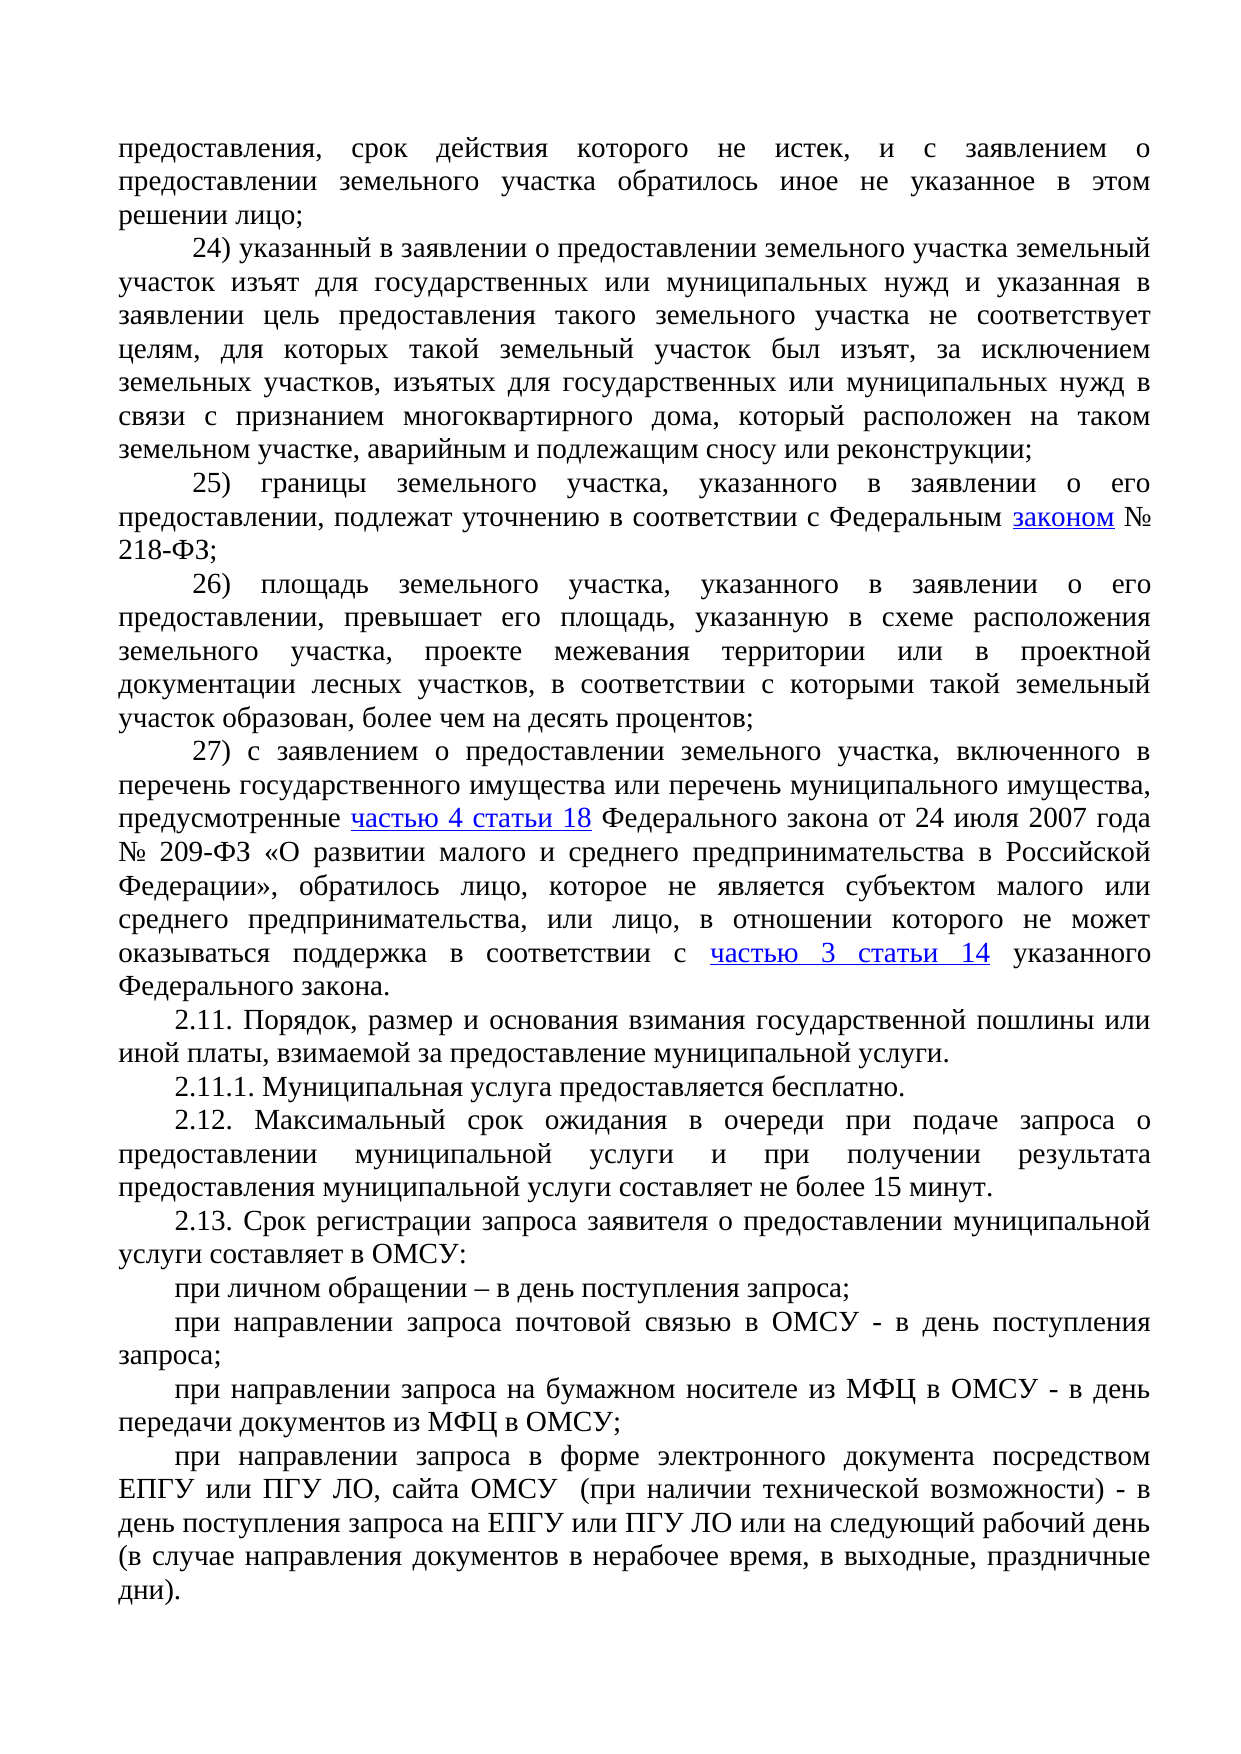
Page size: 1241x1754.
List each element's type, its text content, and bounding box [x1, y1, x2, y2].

text 27) с заявлением о предоставлении земельного участка, включенного в перечень государственного имущества или перечень муниципального имущества, предусмотренные частью 4 статьи 18 Федерального закона от 24 июля 2007 года № 209-ФЗ «О развитии малого и среднего предпринимательства в Российской Федерации», обратилось лицо, которое не является субъектом малого или среднего предпринимательства, или лицо, в отношении которого не может оказываться поддержка в соответствии с частью 3 статьи 14 указанного Федерального закона. [118, 733, 1152, 1002]
text при направлении запроса почтовой связью в ОМСУ - в день поступления запроса; [118, 1304, 1152, 1371]
text 24) указанный в заявлении о предоставлении земельного участка земельный участок изъят для государственных или муниципальных нужд и указанная в заявлении цель предоставления такого земельного участка не соответствует целям, для которых такой земельный участок был изъят, за исключением земельных участков, изъятых для государственных или муниципальных нужд в связи с признанием многоквартирного дома, который расположен на таком земельном участке, аварийным и подлежащим сносу или реконструкции; [118, 230, 1152, 465]
text при личном обращении – в день поступления запроса; [118, 1270, 1152, 1304]
text 2.12. Максимальный срок ожидания в очереди при подаче запроса о предоставлении муниципальной услуги и при получении результата предоставления муниципальной услуги составляет не более 15 минут. [118, 1102, 1152, 1203]
text 26) площадь земельного участка, указанного в заявлении о его предоставлении, превышает его площадь, указанную в схеме расположения земельного участка, проекте межевания территории или в проектной документации лесных участков, в соответствии с которыми такой земельный участок образован, более чем на десять процентов; [118, 566, 1152, 733]
text 2.11.1. Муниципальная услуга предоставляется бесплатно. [118, 1069, 1152, 1102]
text при направлении запроса в форме электронного документа посредством ЕПГУ или ПГУ ЛО, сайта ОМСУ (при наличии технической возможности) - в день поступления запроса на ЕПГУ или ПГУ ЛО или на следующий рабочий день (в случае направления документов в нерабочее время, в выходные, праздничные дни). [118, 1438, 1152, 1606]
text 25) границы земельного участка, указанного в заявлении о его предоставлении, подлежат уточнению в соответствии с Федеральным законом № 218-ФЗ; [118, 465, 1152, 566]
text 2.11. Порядок, размер и основания взимания государственной пошлины или иной платы, взимаемой за предоставление муниципальной услуги. [118, 1002, 1152, 1069]
text 2.13. Срок регистрации запроса заявителя о предоставлении муниципальной услуги составляет в ОМСУ: [118, 1203, 1152, 1270]
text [118, 130, 1152, 230]
text при направлении запроса на бумажном носителе из МФЦ в ОМСУ - в день передачи документов из МФЦ в ОМСУ; [118, 1371, 1152, 1438]
